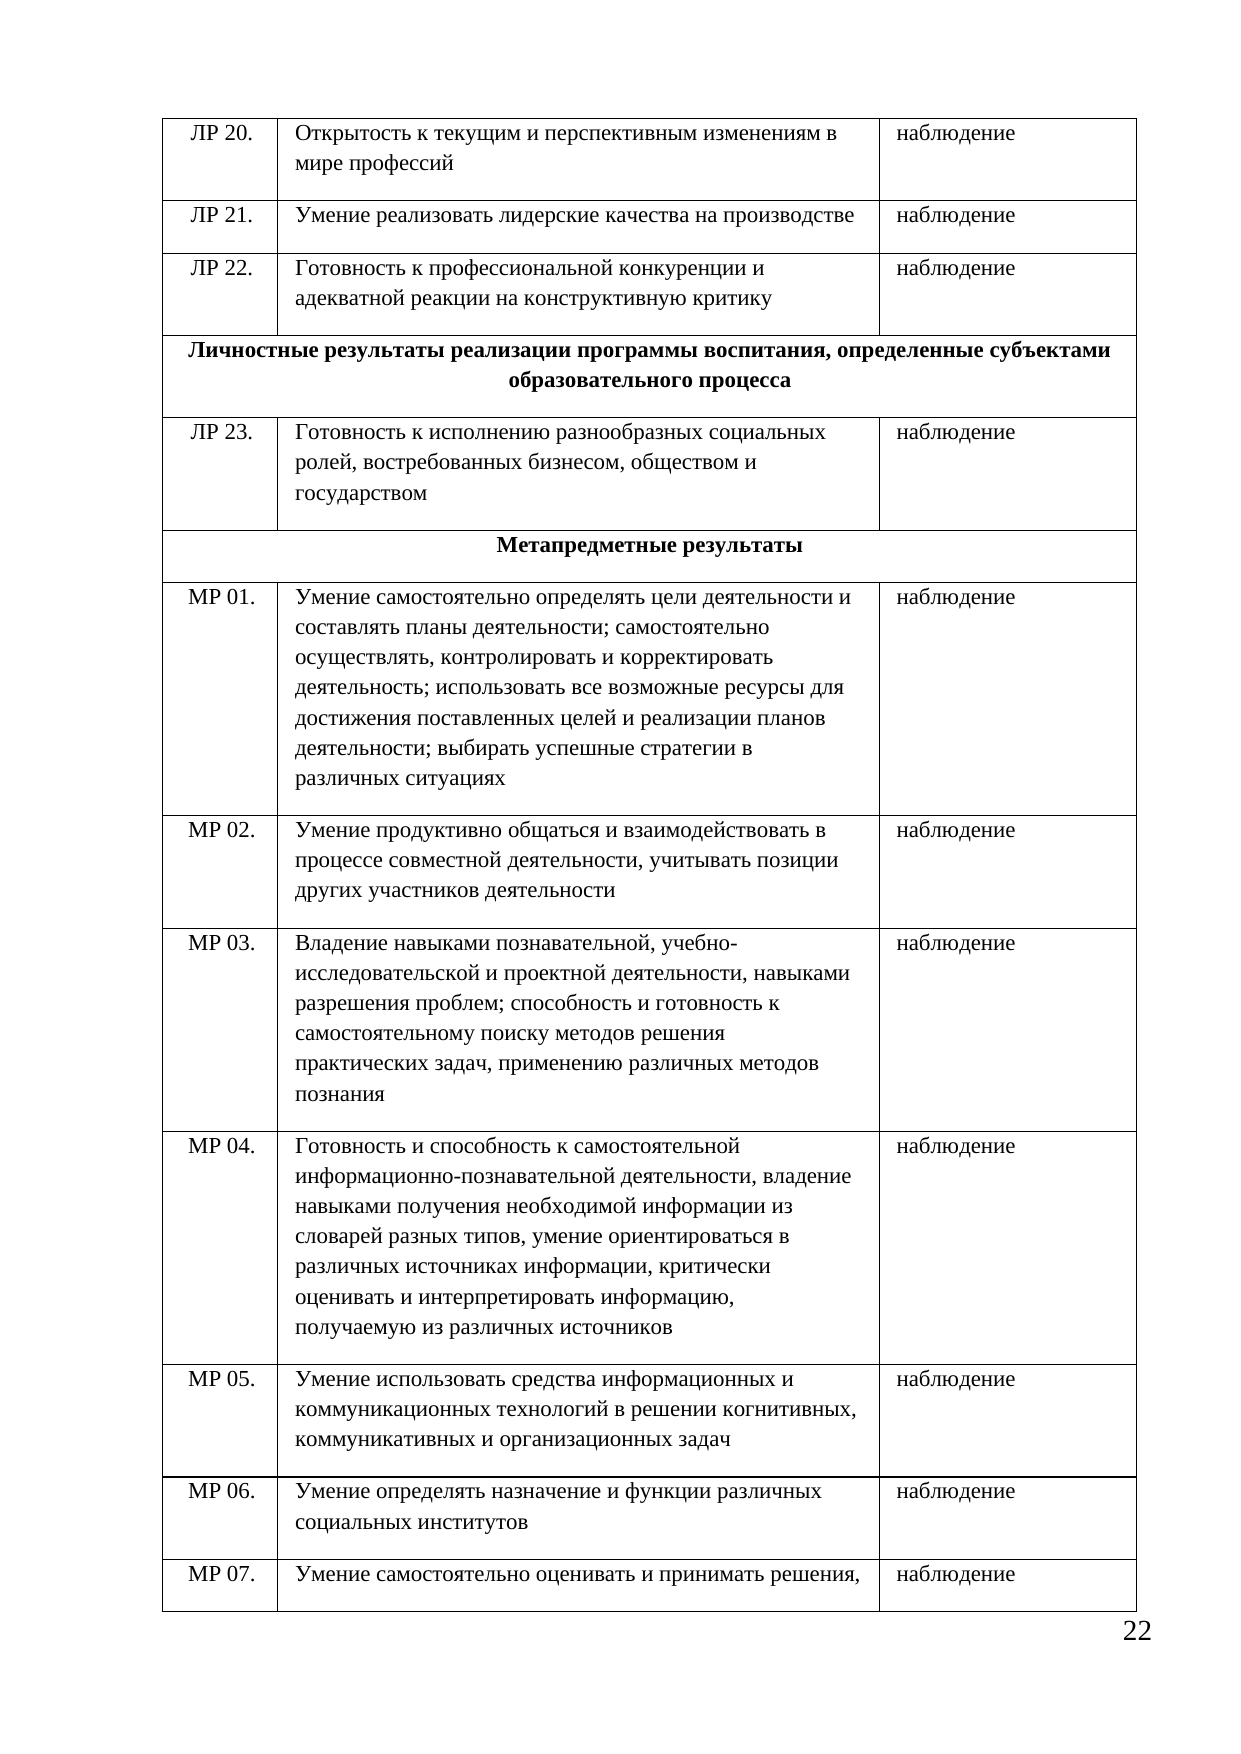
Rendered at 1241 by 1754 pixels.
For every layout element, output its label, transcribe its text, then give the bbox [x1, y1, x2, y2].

table_cell ЛР 23. [163, 418, 277, 529]
table_cell Умение самостоятельно определять цели деятельности и составлять планы деятельности; самостоятельно осуществлять, контролировать и корректировать деятельность; использовать все возможные ресурсы для достижения поставленных целей и реализации планов деятельности; выбирать успешные стратегии в различных ситуациях [278, 583, 879, 815]
table_cell МР 07. [163, 1560, 277, 1611]
table_cell Метапредметные результаты [163, 531, 1136, 582]
table_cell Готовность к исполнению разнообразных социальных ролей, востребованных бизнесом, обществом и государством [278, 418, 879, 529]
table_cell Готовность к профессиональной конкуренции и адекватной реакции на конструктивную критику [278, 254, 879, 335]
table_cell МР 02. [163, 816, 277, 927]
table_cell наблюдение [880, 583, 1136, 815]
table_cell наблюдение [880, 1478, 1136, 1559]
table_cell наблюдение [880, 1132, 1136, 1364]
table_cell наблюдение [880, 1365, 1136, 1476]
table_cell МР 03. [163, 929, 277, 1131]
table_cell наблюдение [880, 1560, 1136, 1611]
table_cell наблюдение [880, 119, 1136, 200]
table_cell наблюдение [880, 816, 1136, 927]
table_cell МР 04. [163, 1132, 277, 1364]
table_cell Умение определять назначение и функции различных социальных институтов [278, 1478, 879, 1559]
table_cell наблюдение [880, 418, 1136, 529]
table_cell Готовность и способность к самостоятельной информационно-познавательной деятельности, владение навыками получения необходимой информации из словарей разных типов, умение ориентироваться в различных источниках информации, критически оценивать и интерпретировать информацию, получаемую из различных источников [278, 1132, 879, 1364]
table_cell наблюдение [880, 254, 1136, 335]
table_cell ЛР 21. [163, 201, 277, 252]
table_cell МР 01. [163, 583, 277, 815]
table_cell Умение использовать средства информационных и коммуникационных технологий в решении когнитивных, коммуникативных и организационных задач [278, 1365, 879, 1476]
table_cell МР 05. [163, 1365, 277, 1476]
table_cell МР 06. [163, 1478, 277, 1559]
table_cell Умение реализовать лидерские качества на производстве [278, 201, 879, 252]
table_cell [278, 1560, 879, 1611]
table_cell ЛР 22. [163, 254, 277, 335]
table_cell Открытость к текущим и перспективным изменениям в мире профессий [278, 119, 879, 200]
table_cell ЛР 20. [163, 119, 277, 200]
table_cell наблюдение [880, 929, 1136, 1131]
table_cell Личностные результаты реализации программы воспитания, определенные субъектами образовательного процесса [163, 336, 1136, 417]
table_cell Умение продуктивно общаться и взаимодействовать в процессе совместной деятельности, учитывать позиции других участников деятельности [278, 816, 879, 927]
table_cell Владение навыками познавательной, учебно-исследовательской и проектной деятельности, навыками разрешения проблем; способность и готовность к самостоятельному поиску методов решения практических задач, применению различных методов познания [278, 929, 879, 1131]
table_cell наблюдение [880, 201, 1136, 252]
